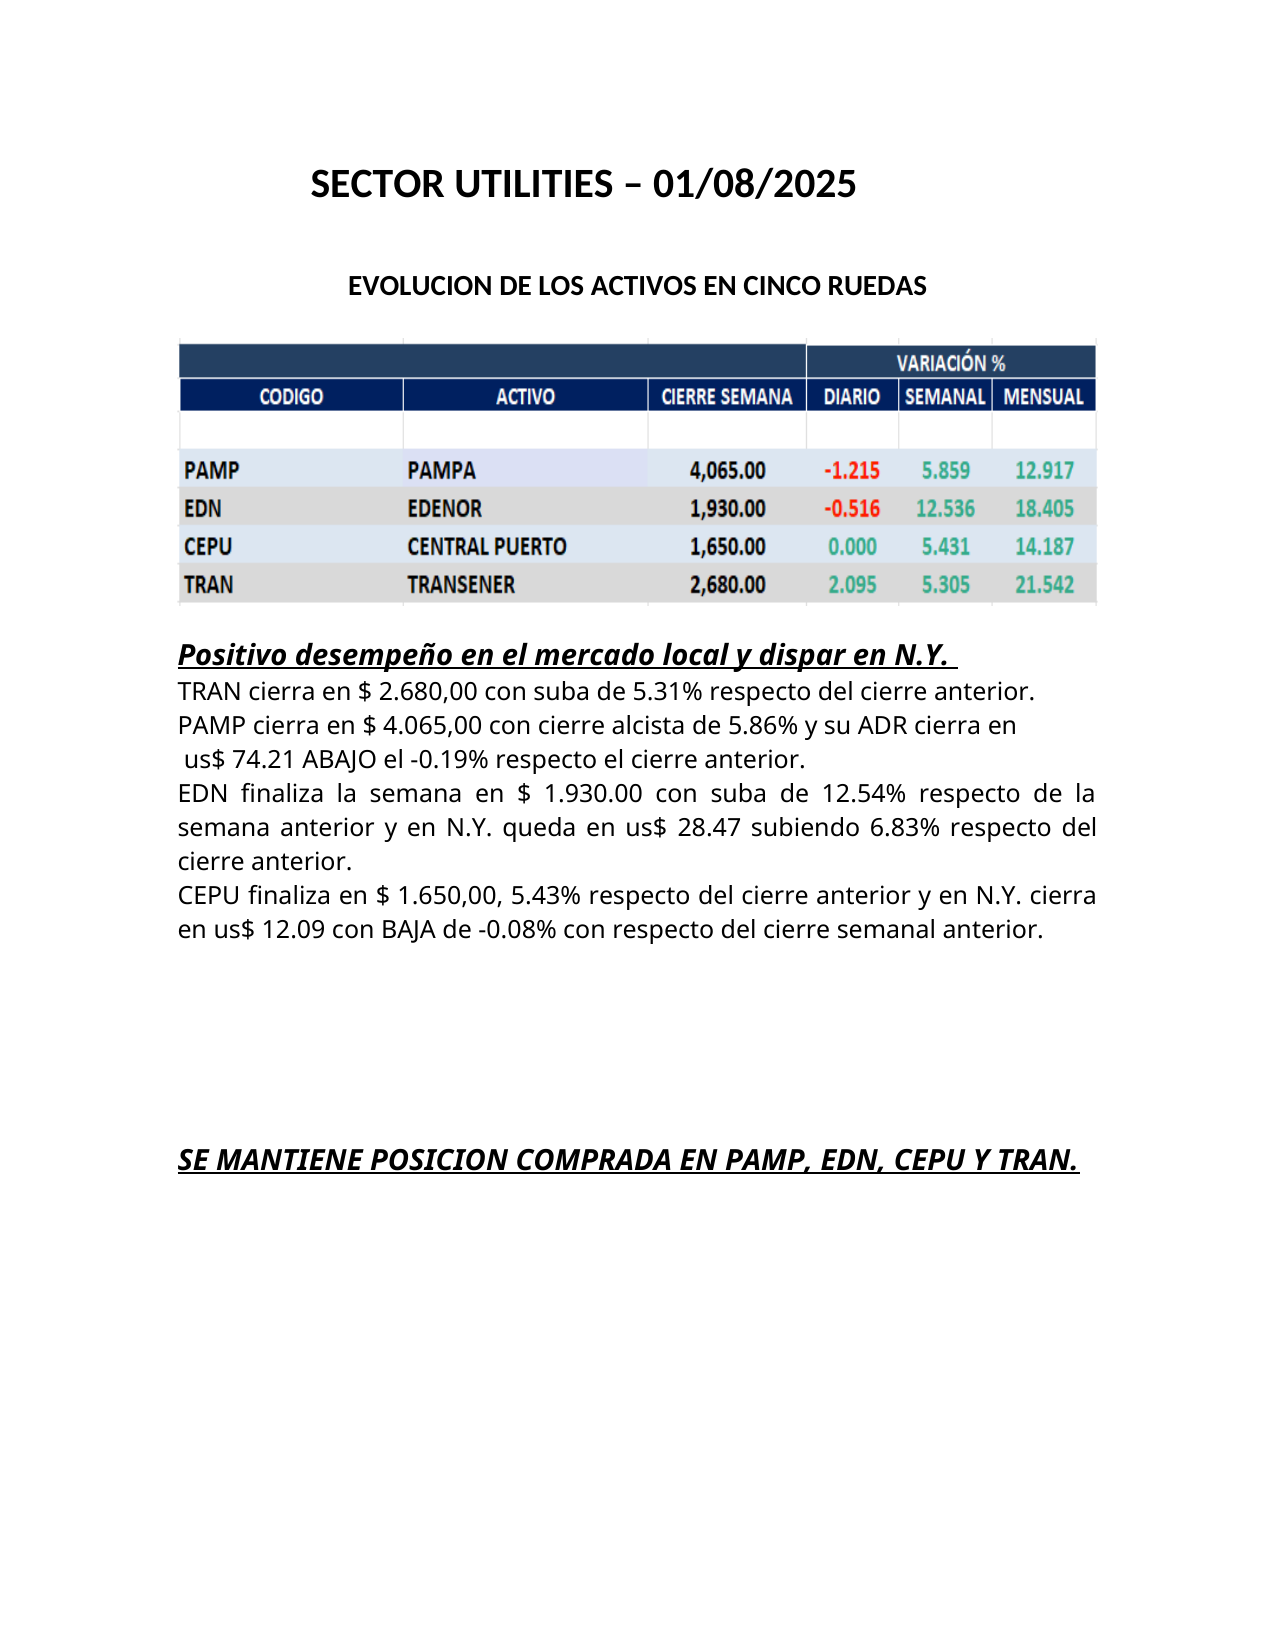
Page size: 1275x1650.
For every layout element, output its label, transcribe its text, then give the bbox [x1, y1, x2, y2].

text Positivo desempeño en el mercado local y dispar en N.Y. [177, 634, 1098, 673]
text SE MANTIENE POSICION COMPRADA EN PAMP, EDN, CEPU Y TRAN. [177, 1139, 1098, 1178]
picture [177, 338, 1098, 606]
text us$ 74.21 ABAJO el -0.19% respecto el cierre anterior. [177, 742, 1098, 776]
text EVOLUCION DE LOS ACTIVOS EN CINCO RUEDAS [177, 236, 1098, 303]
text PAMP cierra en $ 4.065,00 con cierre alcista de 5.86% y su ADR cierra en [177, 707, 1098, 742]
text EDN finaliza la semana en $ 1.930.00 con suba de 12.54% respecto de la semana anterior y en N.Y. queda en us$ 28.47 subiendo 6.83% respecto del cierre anterior. [177, 776, 1098, 878]
text CEPU finaliza en $ 1.650,00, 5.43% respecto del cierre anterior y en N.Y. cierra en us$ 12.09 con BAJA de -0.08% con respecto del cierre semanal anterior. [177, 878, 1098, 946]
text TRAN cierra en $ 2.680,00 con suba de 5.31% respecto del cierre anterior. [177, 673, 1098, 707]
